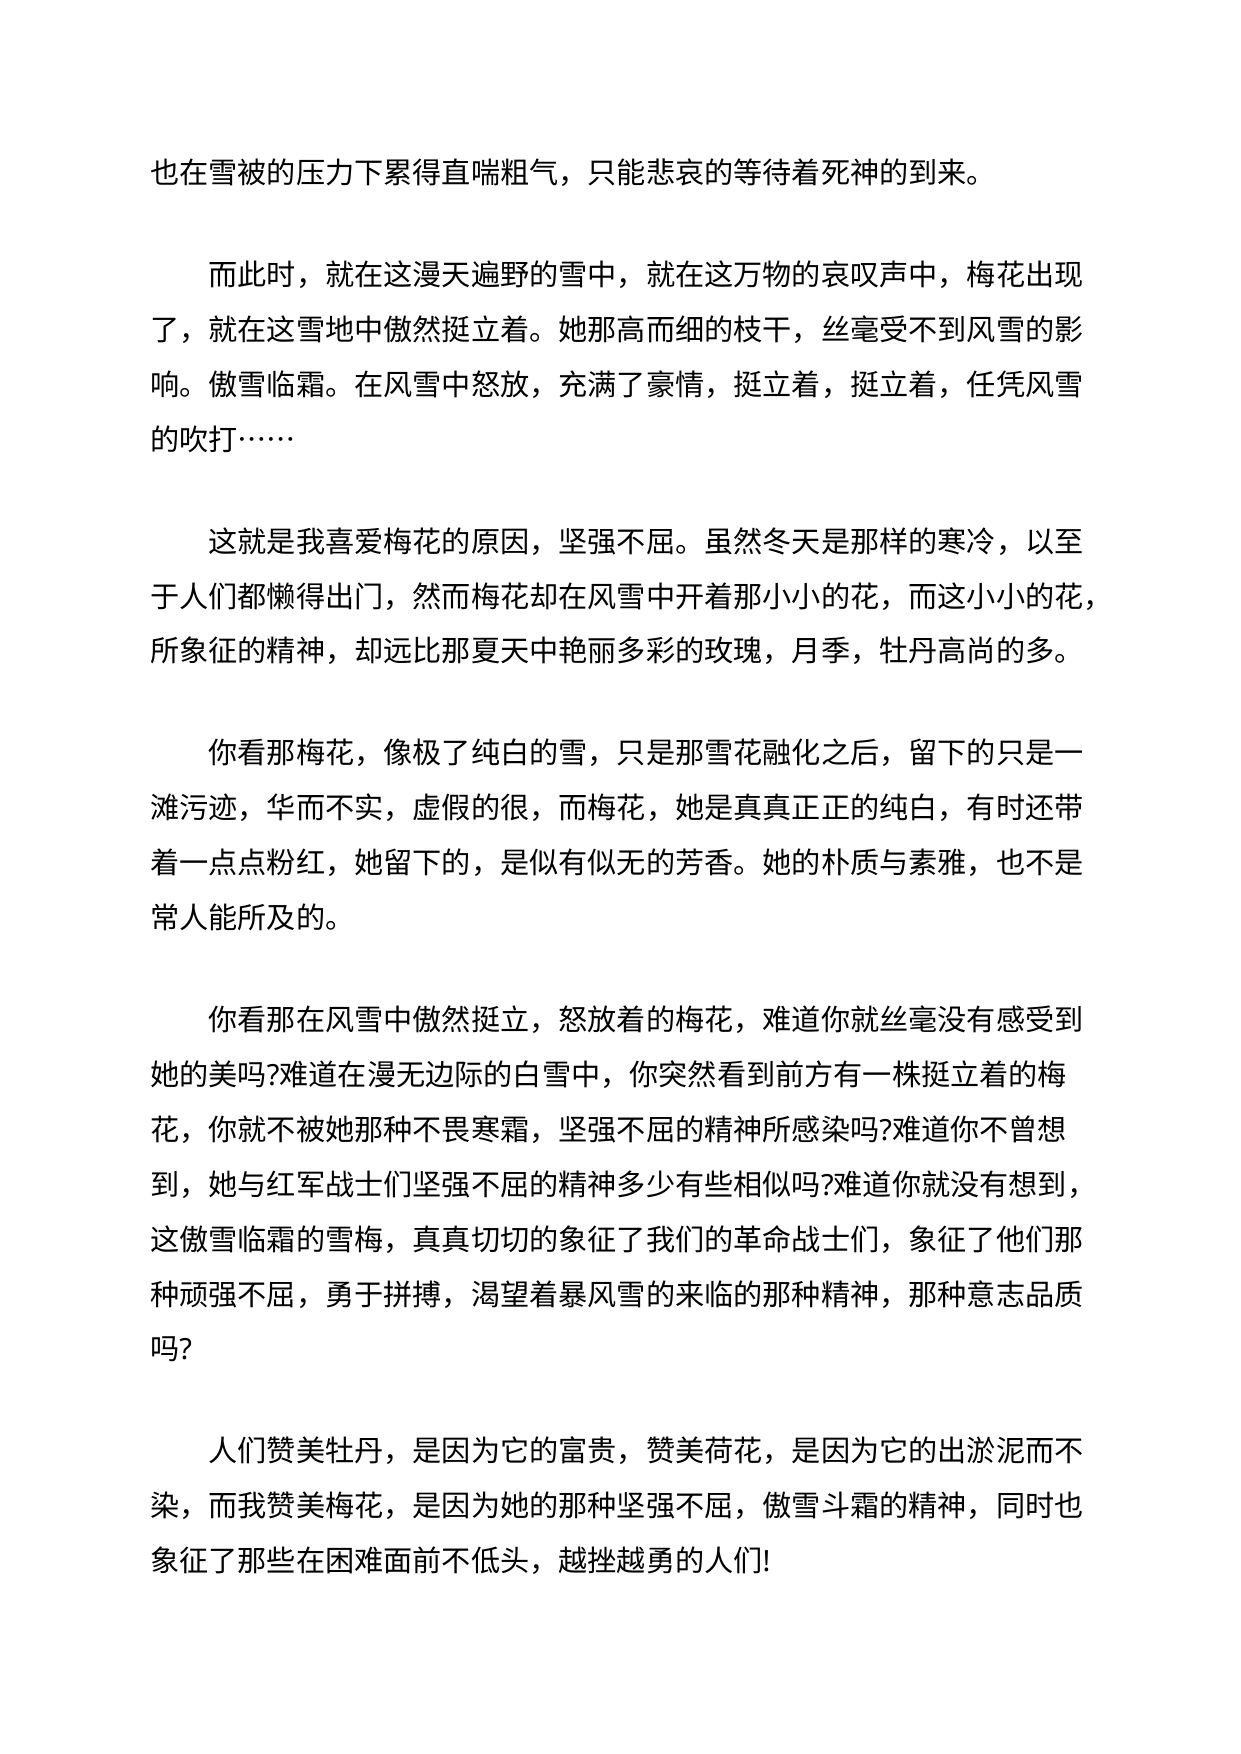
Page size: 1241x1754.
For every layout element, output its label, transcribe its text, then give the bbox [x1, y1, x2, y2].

text 你看那在风雪中傲然挺立，怒放着的梅花，难道你就丝毫没有感受到她的美吗?难道在漫无边际的白雪中，你突然看到前方有一株挺立着的梅花，你就不被她那种不畏寒霜，坚强不屈的精神所感染吗?难道你不曾想到，她与红军战士们坚强不屈的精神多少有些相似吗?难道你就没有想到，这傲雪临霜的雪梅，真真切切的象征了我们的革命战士们，象征了他们那种顽强不屈，勇于拼搏，渴望着暴风雪的来临的那种精神，那种意志品质吗? [150, 996, 1090, 1368]
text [150, 150, 1090, 192]
text 人们赞美牡丹，是因为它的富贵，赞美荷花，是因为它的出淤泥而不染，而我赞美梅花，是因为她的那种坚强不屈，傲雪斗霜的精神，同时也象征了那些在困难面前不低头，越挫越勇的人们! [150, 1428, 1090, 1580]
text 而此时，就在这漫天遍野的雪中，就在这万物的哀叹声中，梅花出现了，就在这雪地中傲然挺立着。她那高而细的枝干，丝毫受不到风雪的影响。傲雪临霜。在风雪中怒放，充满了豪情，挺立着，挺立着，任凭风雪的吹打…… [150, 252, 1090, 459]
text 这就是我喜爱梅花的原因，坚强不屈。虽然冬天是那样的寒冷，以至于人们都懒得出门，然而梅花却在风雪中开着那小小的花，而这小小的花，所象征的精神，却远比那夏天中艳丽多彩的玫瑰，月季，牡丹高尚的多。 [150, 518, 1090, 670]
text 你看那梅花，像极了纯白的雪，只是那雪花融化之后，留下的只是一滩污迹，华而不实，虚假的很，而梅花，她是真真正正的纯白，有时还带着一点点粉红，她留下的，是似有似无的芳香。她的朴质与素雅，也不是常人能所及的。 [150, 730, 1090, 937]
